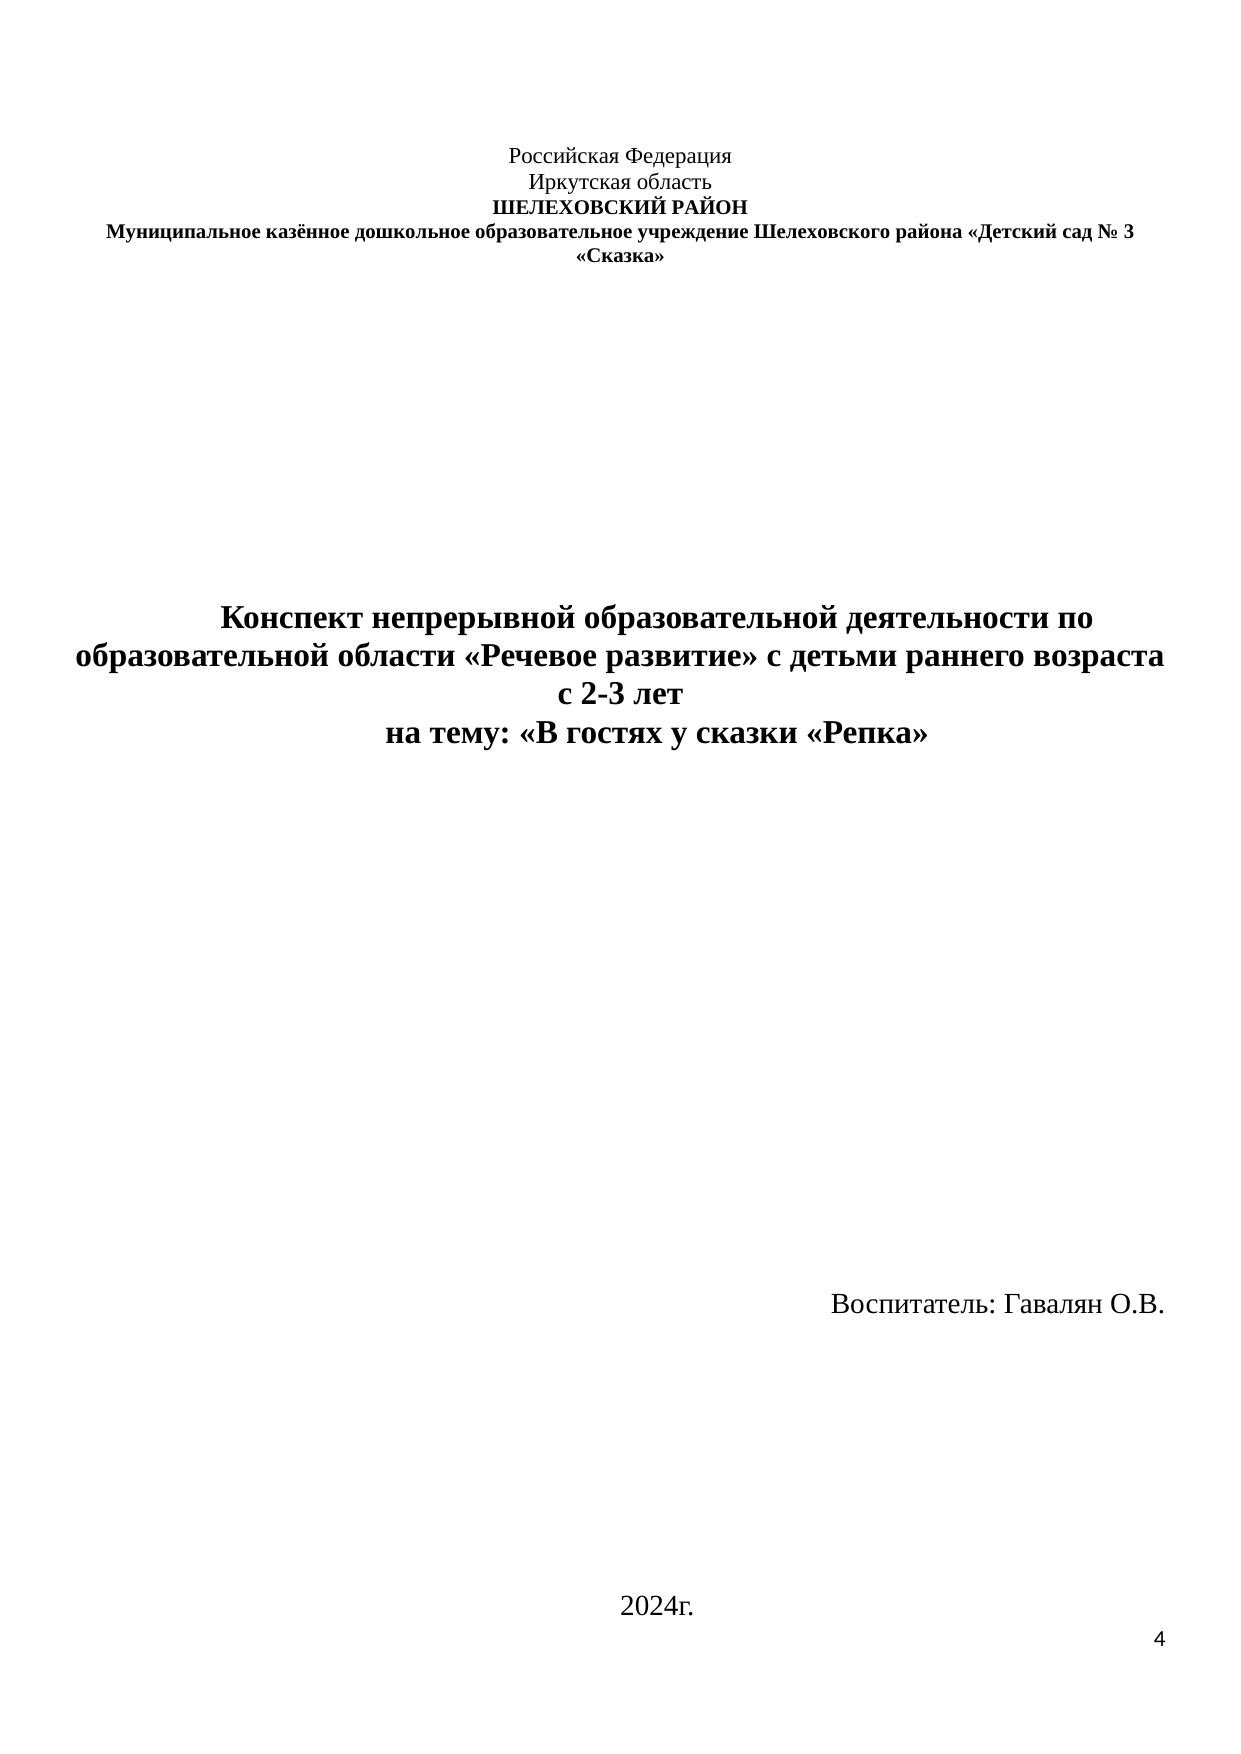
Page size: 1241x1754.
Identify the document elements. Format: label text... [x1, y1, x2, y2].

text Воспитатель: Гавалян О.В. [75, 1286, 1165, 1320]
text Российская Федерация [75, 142, 1165, 168]
text Муниципальное казённое дошкольное образовательное учреждение Шелеховского района «Детский сад № 3 «Сказка» [75, 219, 1165, 267]
text на тему: «В гостях у сказки «Репка» [75, 712, 1165, 750]
text Иркутская область [75, 168, 1165, 195]
text 2024г. [75, 1588, 1165, 1622]
text ШЕЛЕХОВСКИЙ РАЙОН [75, 195, 1165, 219]
text Конспект непрерывной образовательной деятельности по образовательной области «Речевое развитие» с детьми раннего возраста с 2-3 лет [75, 597, 1165, 712]
